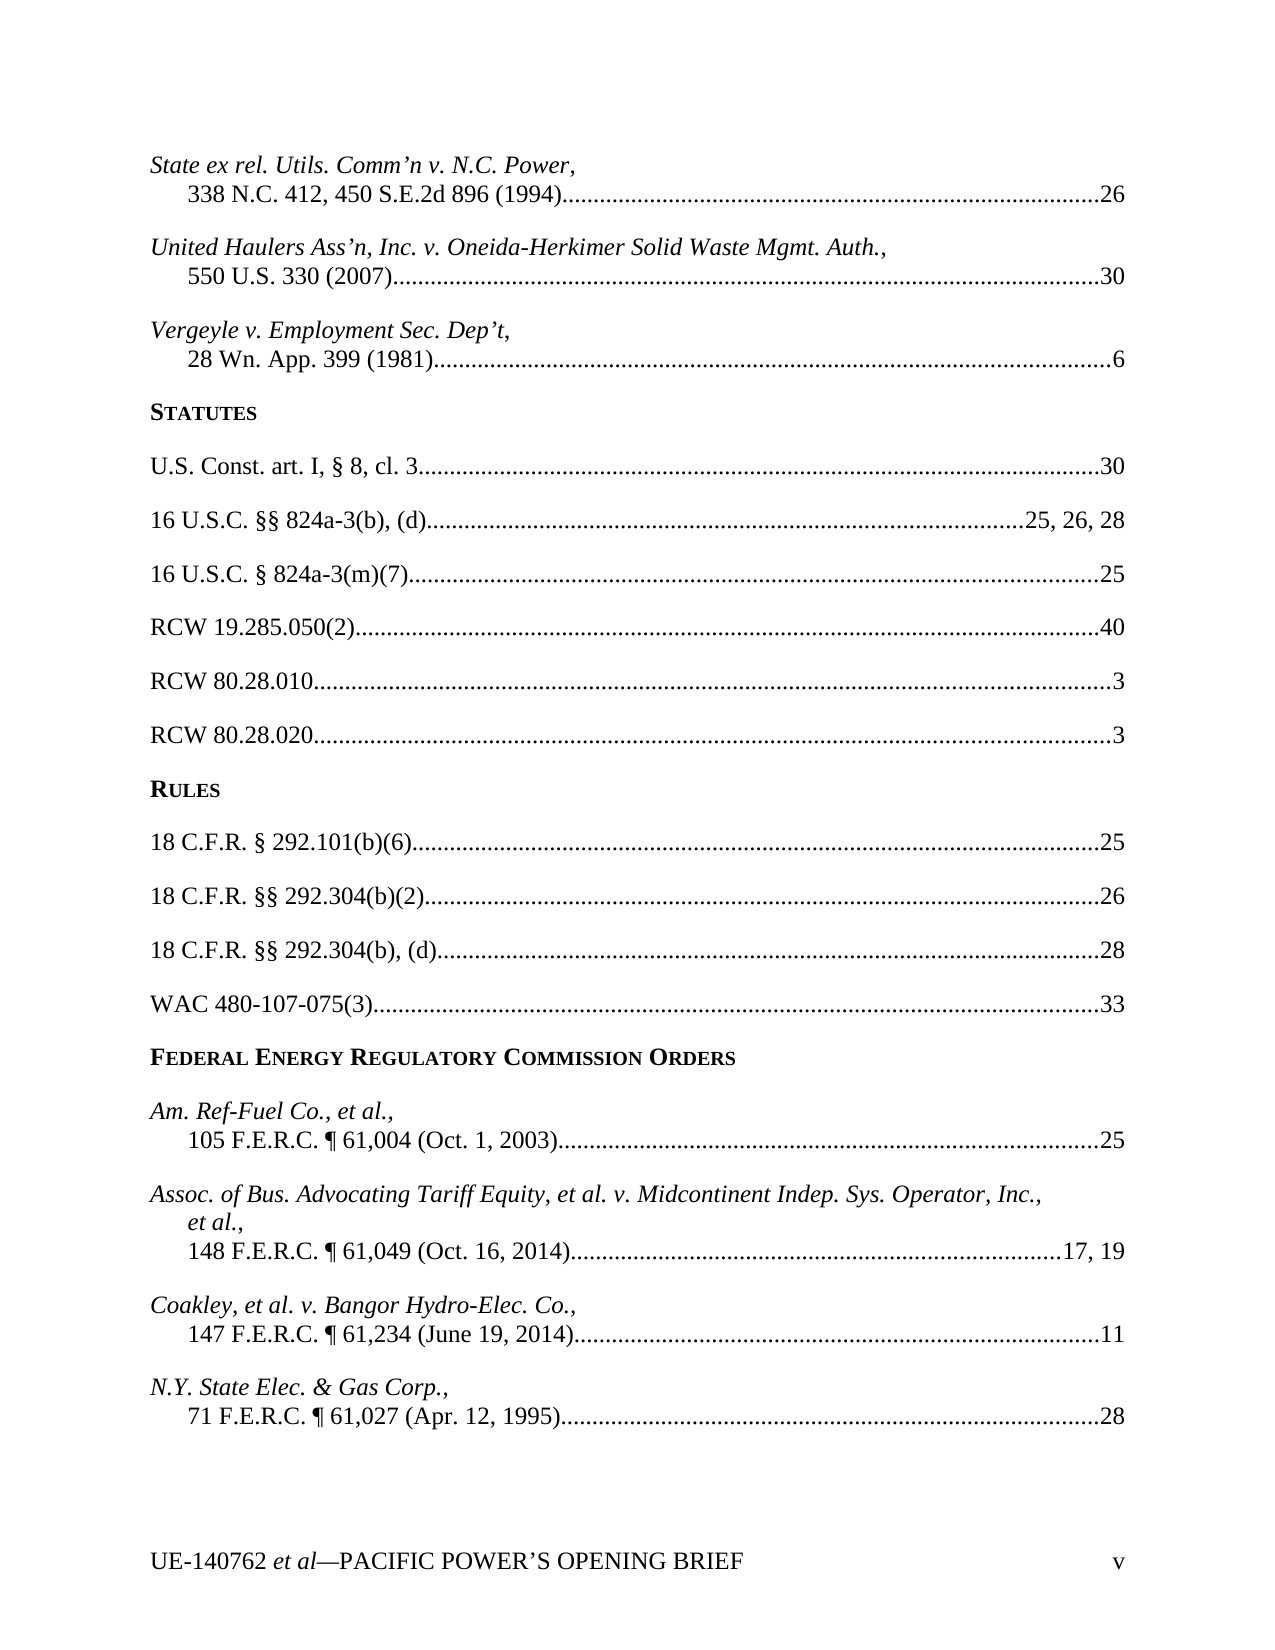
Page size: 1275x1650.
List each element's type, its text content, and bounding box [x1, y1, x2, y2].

text RCW 19.285.050(2) 40 [150, 612, 1050, 641]
text 18 C.F.R. §§ 292.304(b), (d) 28 [150, 935, 1050, 964]
text Vergeyle v. Employment Sec. Dep’t, 28 Wn. App. 399 (1981) 6 [150, 315, 1050, 372]
text WAC 480-107-075(3) 33 [150, 989, 1050, 1017]
text United Haulers Ass’n, Inc. v. Oneida-Herkimer Solid Waste Mgmt. Auth., 550 U.S. 330 (2007) 30 [150, 232, 1050, 290]
text 16 U.S.C. § 824a-3(m)(7) 25 [150, 559, 1050, 587]
text 18 C.F.R. §§ 292.304(b)(2) 26 [150, 881, 1050, 910]
text Coakley, et al. v. Bangor Hydro-Elec. Co., 147 F.E.R.C. ¶ 61,234 (June 19, 2014) 11 [150, 1290, 1050, 1347]
subtitle Federal Energy Regulatory Commission Orders [150, 1042, 1125, 1071]
text 16 U.S.C. §§ 824a-3(b), (d) 25, 26, 28 [150, 505, 1050, 534]
text 18 C.F.R. § 292.101(b)(6) 25 [150, 827, 1050, 856]
text N.Y. State Elec. & Gas Corp., 71 F.E.R.C. ¶ 61,027 (Apr. 12, 1995) 28 [150, 1372, 1050, 1430]
subtitle Rules [150, 774, 1125, 802]
text RCW 80.28.010 3 [150, 666, 1050, 695]
text U.S. Const. art. I, § 8, cl. 3 30 [150, 451, 1050, 480]
text State ex rel. Utils. Comm’n v. N.C. Power, 338 N.C. 412, 450 S.E.2d 896 (1994) 26 [150, 150, 1050, 207]
text RCW 80.28.020 3 [150, 720, 1050, 749]
subtitle Statutes [150, 397, 1125, 426]
text Assoc. of Bus. Advocating Tariff Equity, et al. v. Midcontinent Indep. Sys. Operator, Inc., et al., 148 F.E.R.C. ¶ 61,049 (Oct. 16, 2014) 17, 19 [150, 1179, 1050, 1265]
text Am. Ref-Fuel Co., et al., 105 F.E.R.C. ¶ 61,004 (Oct. 1, 2003) 25 [150, 1096, 1050, 1154]
